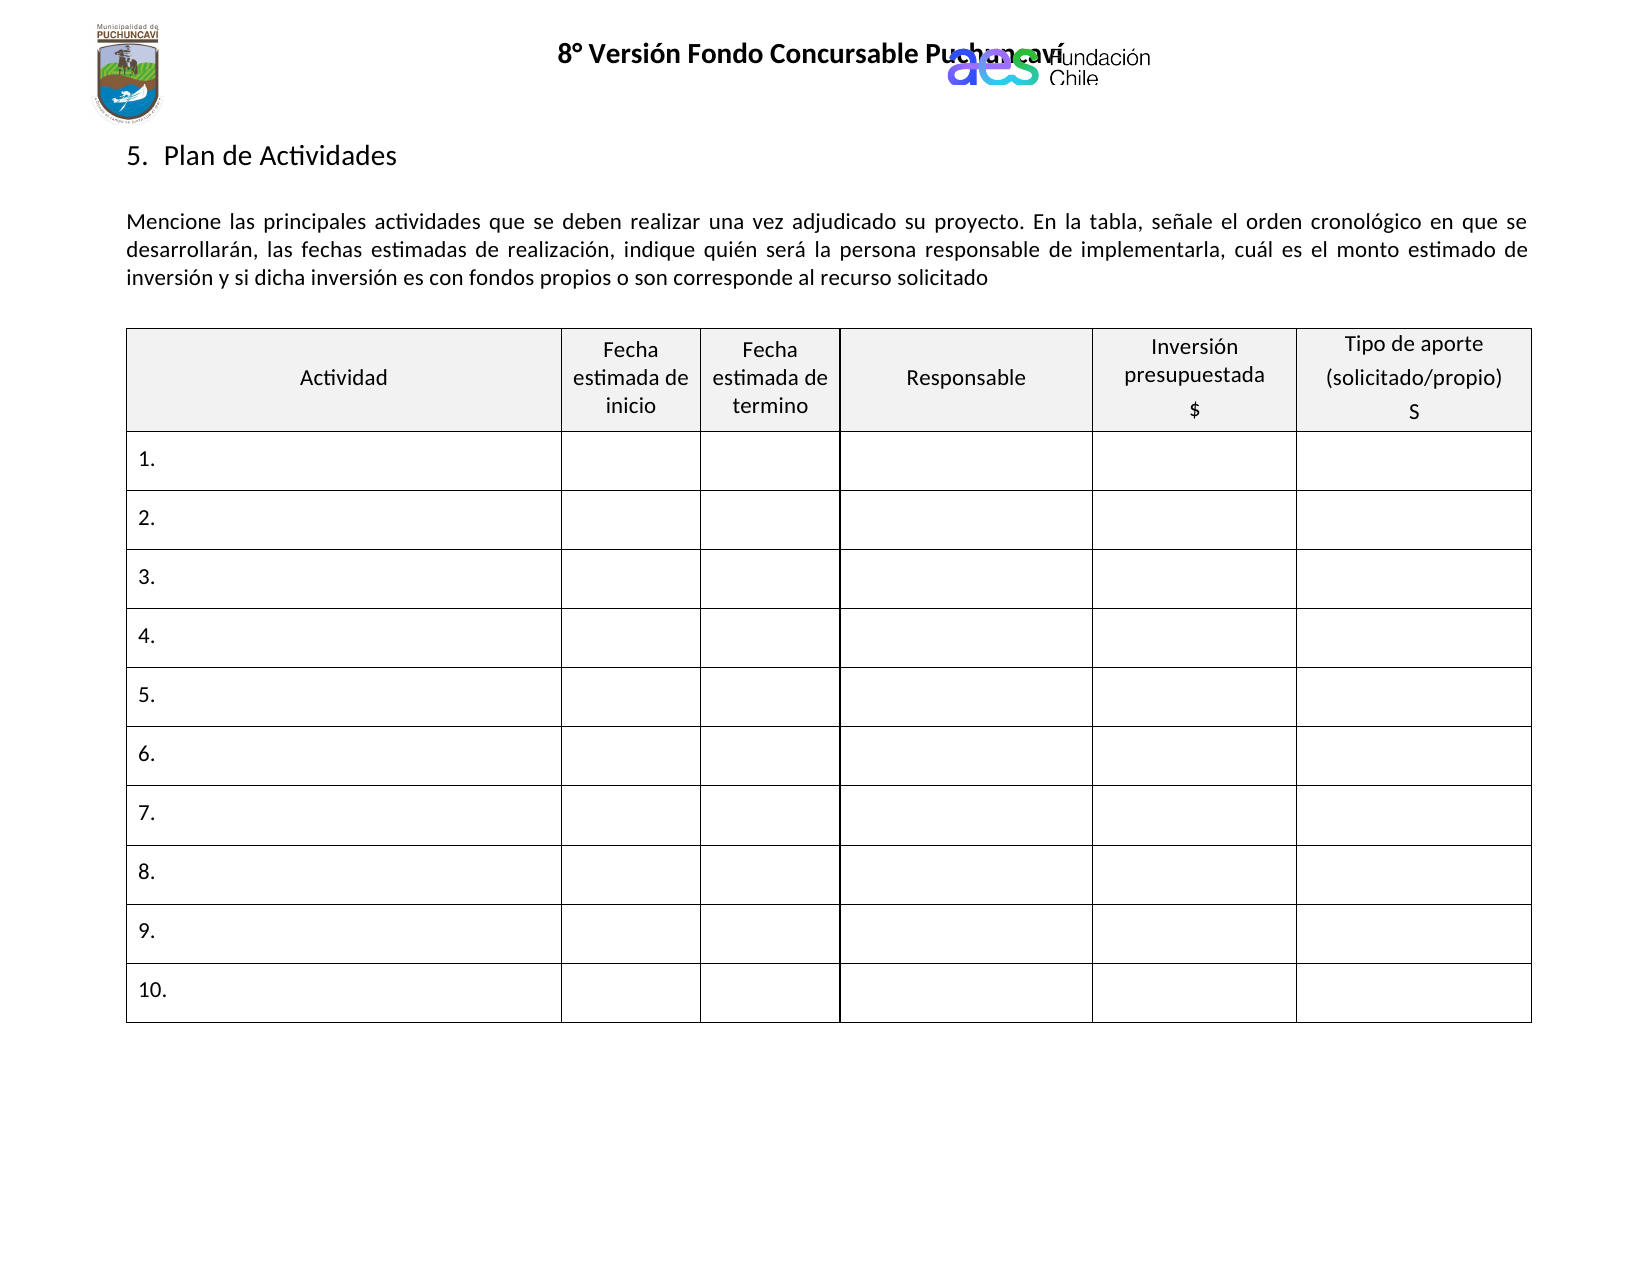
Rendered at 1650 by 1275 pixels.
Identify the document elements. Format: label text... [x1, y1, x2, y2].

table_cell [701, 491, 839, 549]
table_cell [1093, 905, 1296, 963]
table_cell [1297, 905, 1531, 963]
table_cell [841, 668, 1092, 726]
table_cell [1297, 550, 1531, 608]
table_cell [701, 727, 839, 785]
table_cell [1093, 727, 1296, 785]
table_header Fecha estimada de termino [701, 329, 839, 431]
table_cell 3. [127, 550, 561, 608]
table_cell 6. [127, 727, 561, 785]
table_cell [562, 964, 700, 1022]
table_cell [701, 964, 839, 1022]
table_header Fecha estimada de inicio [562, 329, 700, 431]
table_cell [841, 905, 1092, 963]
table_cell [1297, 668, 1531, 726]
table_header Responsable [841, 329, 1092, 431]
table_cell [562, 727, 700, 785]
table_cell [841, 432, 1092, 490]
table_cell [562, 668, 700, 726]
table_cell [701, 905, 839, 963]
table_cell [841, 550, 1092, 608]
table_cell [562, 846, 700, 903]
table_header Inversión presupuestada $ [1093, 329, 1296, 431]
table_cell [562, 432, 700, 490]
table_header Tipo de aporte (solicitado/propio) S [1297, 329, 1531, 431]
table_cell [1093, 846, 1296, 903]
list Plan de Actividades [126, 137, 1532, 173]
table_cell [562, 491, 700, 549]
table_cell [701, 609, 839, 667]
table_cell [1093, 432, 1296, 490]
table_cell [1297, 964, 1531, 1022]
table_cell [841, 609, 1092, 667]
table_cell [1093, 786, 1296, 844]
table_cell [1297, 727, 1531, 785]
table_cell [701, 786, 839, 844]
table_cell [562, 609, 700, 667]
table_cell 5. [127, 668, 561, 726]
table_cell [562, 905, 700, 963]
table_cell [701, 550, 839, 608]
table_cell [701, 846, 839, 903]
table_cell [701, 668, 839, 726]
table_cell [1297, 846, 1531, 903]
table_cell 10. [127, 964, 561, 1022]
table_cell [1093, 550, 1296, 608]
table_cell 1. [127, 432, 561, 490]
table_cell [1297, 491, 1531, 549]
table_cell [841, 786, 1092, 844]
table_cell [841, 727, 1092, 785]
table_cell [1093, 609, 1296, 667]
table_cell [1093, 491, 1296, 549]
table_cell [701, 432, 839, 490]
table_cell [562, 786, 700, 844]
table_cell [1297, 432, 1531, 490]
table_header Actividad [127, 329, 561, 431]
table_cell [841, 964, 1092, 1022]
table_cell [1093, 964, 1296, 1022]
table_cell [841, 846, 1092, 903]
table_cell 7. [127, 786, 561, 844]
table_cell [1093, 668, 1296, 726]
table_cell 8. [127, 846, 561, 903]
table_cell 4. [127, 609, 561, 667]
table_cell [1297, 786, 1531, 844]
text Mencione las principales actividades que se deben realizar una vez adjudicado su proyecto. En la tabla, señale el orden cronológico en que se desarrollarán, las fechas estimadas de realización, indique quién será la persona responsable de implementarla, cuál es el monto estimado de inversión y si dicha inversión es con fondos propios o son corresponde al recurso solicitado [126, 207, 1532, 291]
table_cell [1297, 609, 1531, 667]
table_cell [841, 491, 1092, 549]
table_cell 9. [127, 905, 561, 963]
table_cell [562, 550, 700, 608]
table_cell 2. [127, 491, 561, 549]
picture [946, 47, 1151, 85]
